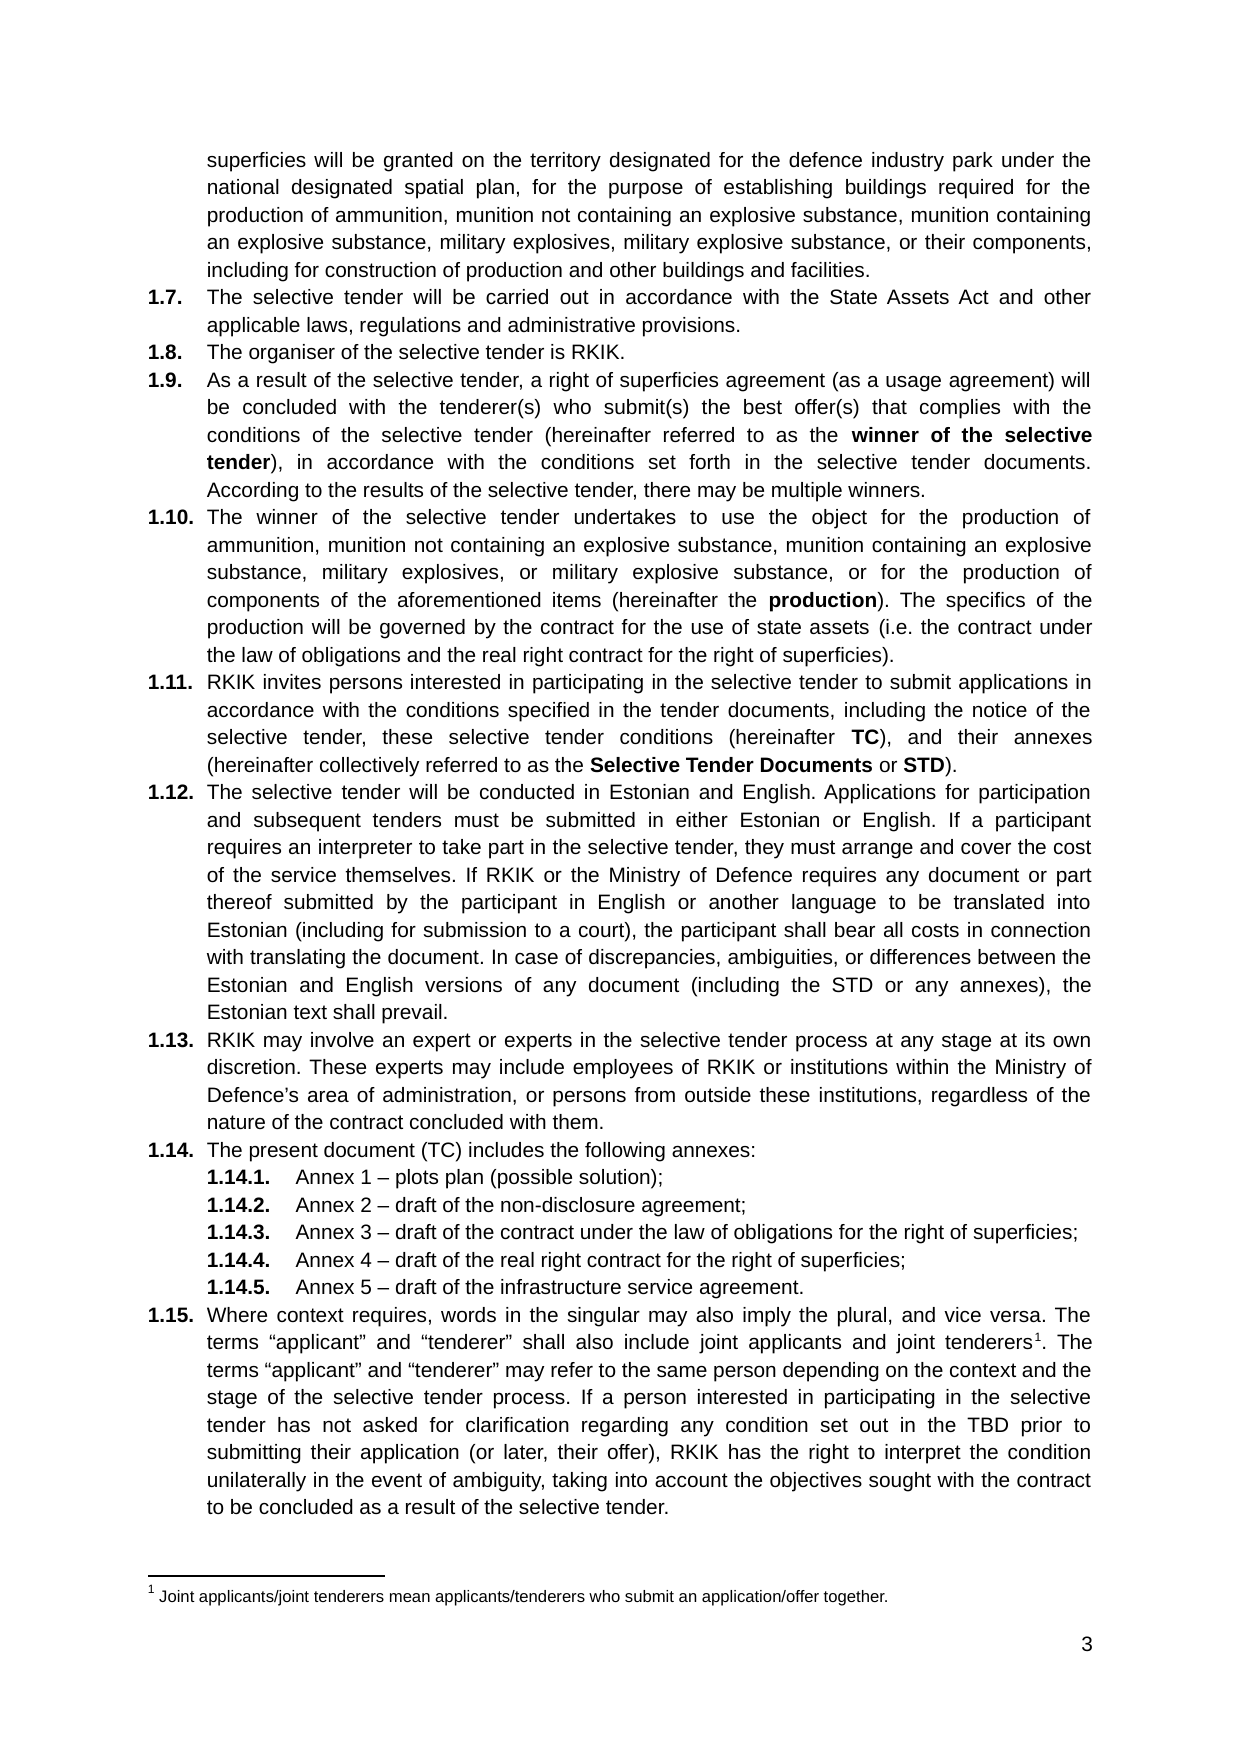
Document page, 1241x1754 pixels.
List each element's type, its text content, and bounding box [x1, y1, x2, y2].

list Where context requires, words in the singular may also imply the plural, and vice versa. The terms “applicant” and “tenderer” shall also include joint applicants and joint tenderers. The terms “applicant” and “tenderer” may refer to the same person depending on the context and the stage of the selective tender process. If a person interested in participating in the selective tender has not asked for clarification regarding any condition set out in the TBD prior to submitting their application (or later, their offer), RKIK has the right to interpret the condition unilaterally in the event of ambiguity, taking into account the objectives sought with the contract to be concluded as a result of the selective tender. [148, 1303, 1093, 1519]
list The selective tender will be carried out in accordance with the State Assets Act and other applicable laws, regulations and administrative provisions. [148, 285, 1093, 337]
list Annex 2 – draft of the non-disclosure agreement; [207, 1193, 1093, 1217]
list RKIK invites persons interested in participating in the selective tender to submit applications in accordance with the conditions specified in the tender documents, including the notice of the selective tender, these selective tender conditions (hereinafter TC), and their annexes (hereinafter collectively referred to as the Selective Tender Documents or STD). [148, 670, 1093, 777]
list The organiser of the selective tender is RKIK. [148, 340, 1093, 364]
list The winner of the selective tender undertakes to use the object for the production of ammunition, munition not containing an explosive substance, munition containing an explosive substance, military explosives, or military explosive substance, or for the production of components of the aforementioned items (hereinafter the production). The specifics of the production will be governed by the contract for the use of state assets (i.e. the contract under the law of obligations and the real right contract for the right of superficies). [148, 505, 1093, 667]
list Annex 4 – draft of the real right contract for the right of superficies; [207, 1248, 1093, 1272]
list Annex 5 – draft of the infrastructure service agreement. [207, 1275, 1093, 1299]
list The present document (TC) includes the following annexes: [148, 1138, 1093, 1162]
list Annex 3 – draft of the contract under the law of obligations for the right of superficies; [207, 1220, 1093, 1244]
list RKIK may involve an expert or experts in the selective tender process at any stage at its own discretion. These experts may include employees of RKIK or institutions within the Ministry of Defence’s area of administration, or persons from outside these institutions, regardless of the nature of the contract concluded with them. [148, 1028, 1093, 1134]
list Annex 1 – plots plan (possible solution); [207, 1165, 1093, 1189]
list The selective tender will be conducted in Estonian and English. Applications for participation and subsequent tenders must be submitted in either Estonian or English. If a participant requires an interpreter to take part in the selective tender, they must arrange and cover the cost of the service themselves. If RKIK or the Ministry of Defence requires any document or part thereof submitted by the participant in English or another language to be translated into Estonian (including for submission to a court), the participant shall bear all costs in connection with translating the document. In case of discrepancies, ambiguities, or differences between the Estonian and English versions of any document (including the STD or any annexes), the Estonian text shall prevail. [148, 780, 1093, 1024]
list As a result of the selective tender, a right of superficies agreement (as a usage agreement) will be concluded with the tenderer(s) who submit(s) the best offer(s) that complies with the conditions of the selective tender (hereinafter referred to as the winner of the selective tender), in accordance with the conditions set forth in the selective tender documents. According to the results of the selective tender, there may be multiple winners. [148, 368, 1093, 502]
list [148, 148, 1093, 282]
